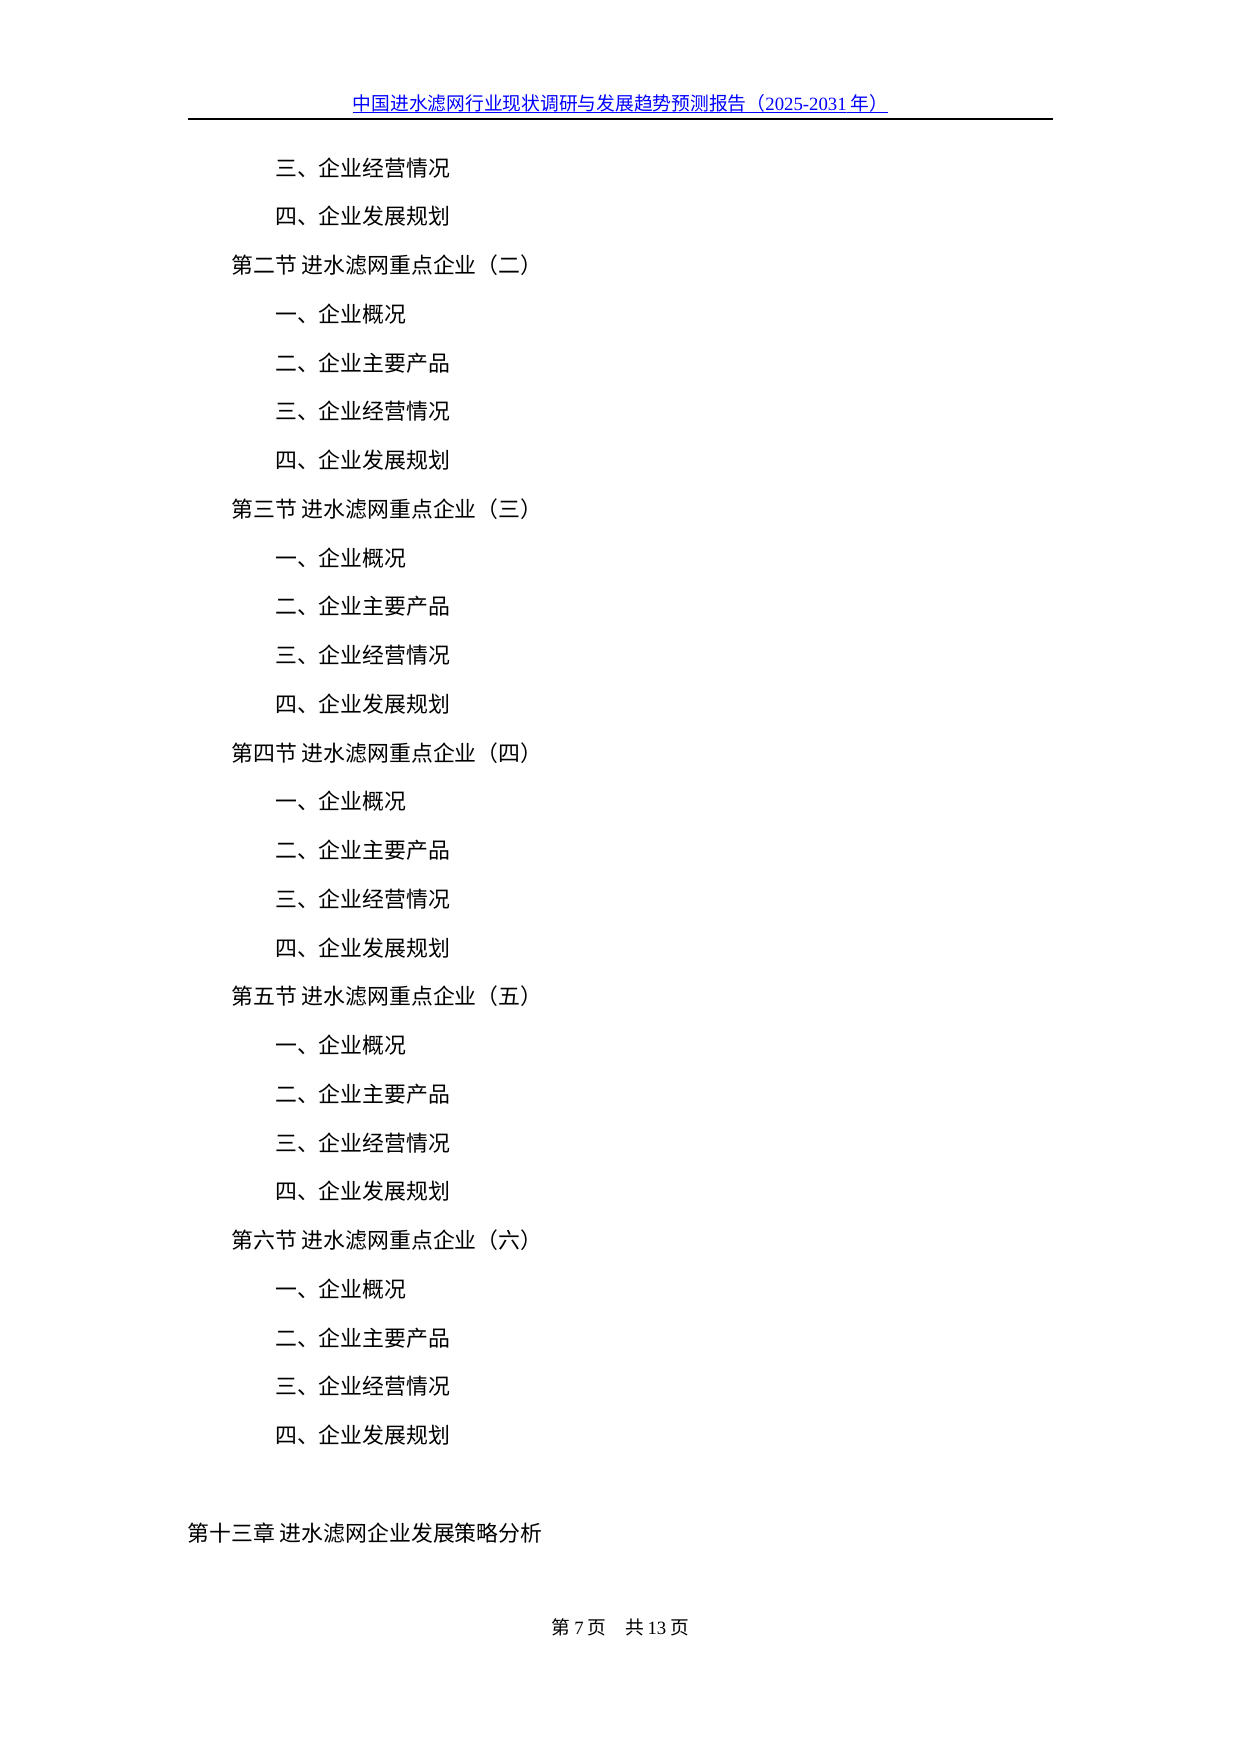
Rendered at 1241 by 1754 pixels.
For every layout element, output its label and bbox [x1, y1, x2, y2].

text [187, 150, 1053, 1548]
